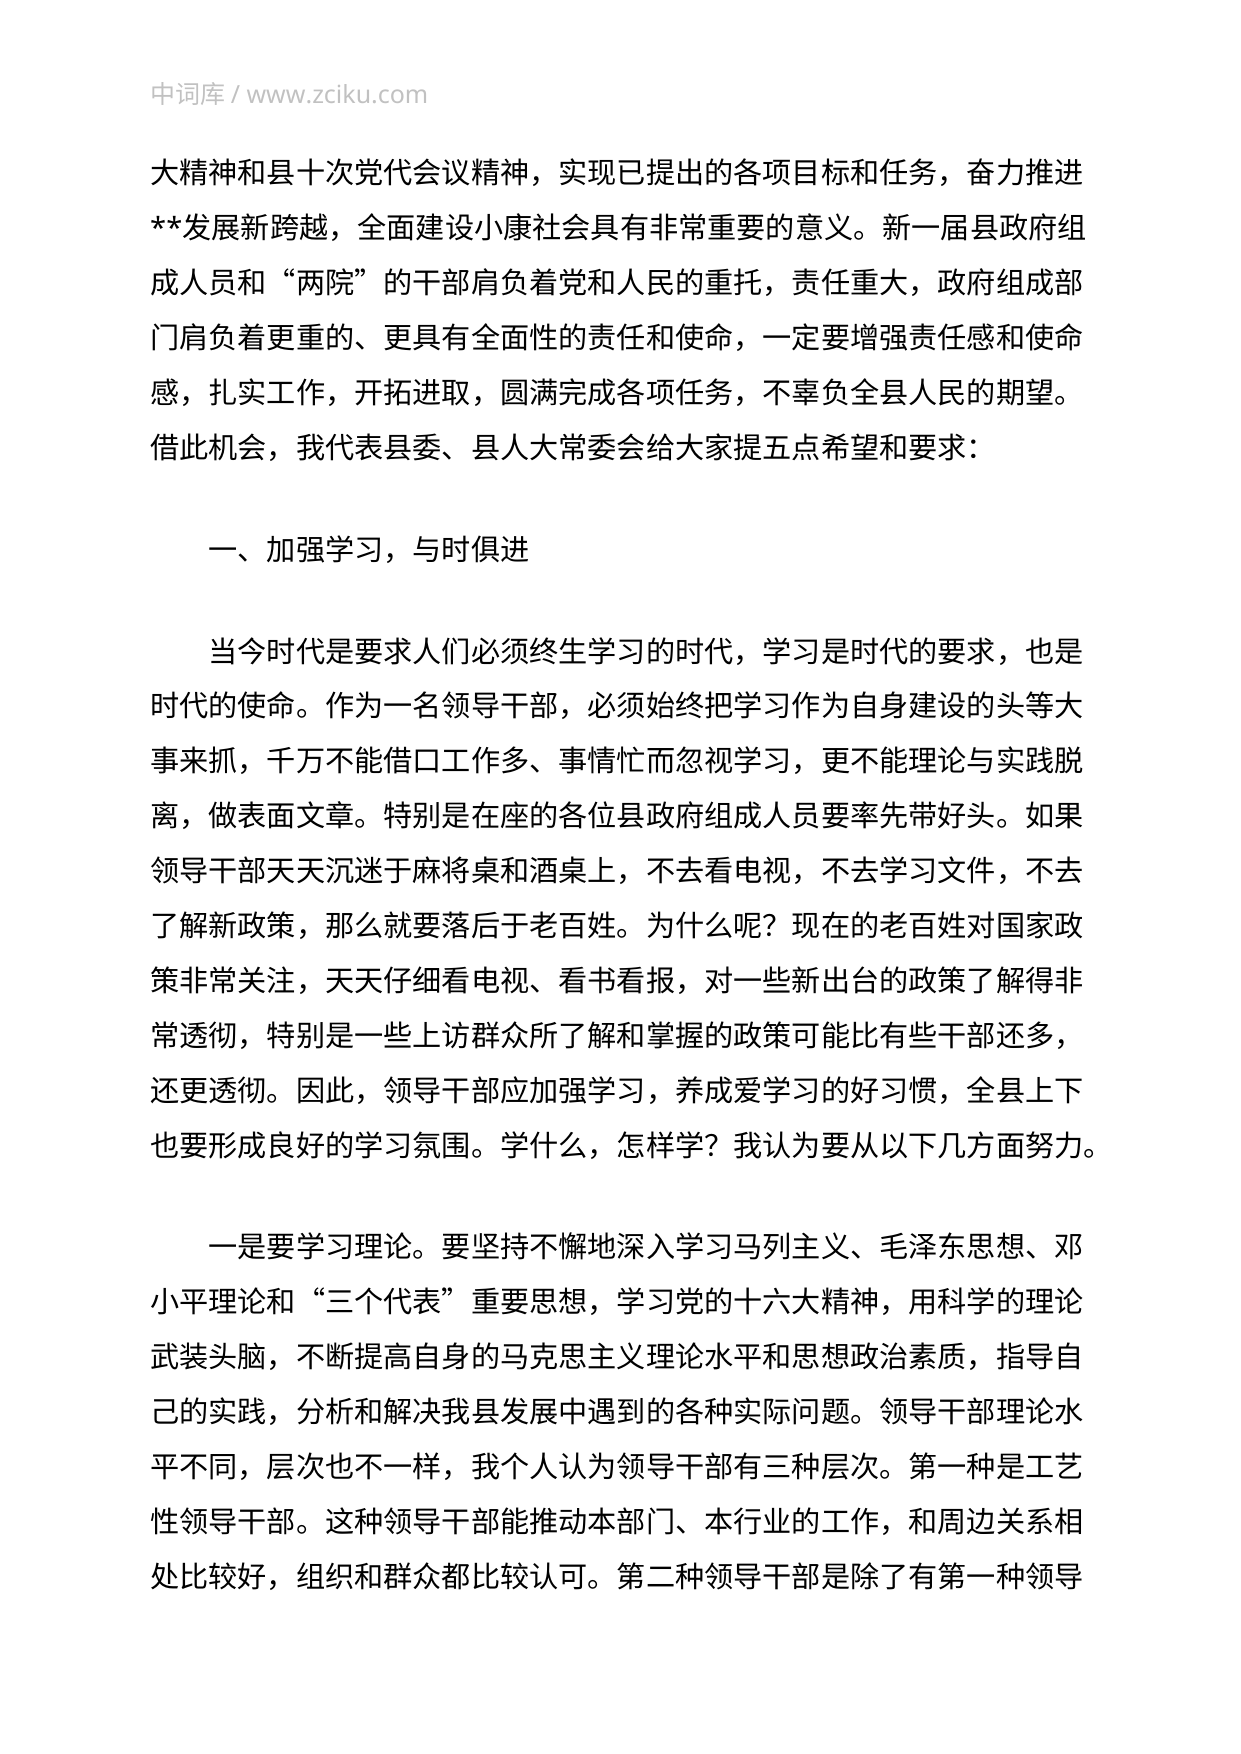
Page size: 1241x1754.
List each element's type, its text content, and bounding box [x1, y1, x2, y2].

text 当今时代是要求人们必须终生学习的时代，学习是时代的要求，也是时代的使命。作为一名领导干部，必须始终把学习作为自身建设的头等大事来抓，千万不能借口工作多、事情忙而忽视学习，更不能理论与实践脱离，做表面文章。特别是在座的各位县政府组成人员要率先带好头。如果领导干部天天沉迷于麻将桌和酒桌上，不去看电视，不去学习文件，不去了解新政策，那么就要落后于老百姓。为什么呢？现在的老百姓对国家政策非常关注，天天仔细看电视、看书看报，对一些新出台的政策了解得非常透彻，特别是一些上访群众所了解和掌握的政策可能比有些干部还多，还更透彻。因此，领导干部应加强学习，养成爱学习的好习惯，全县上下也要形成良好的学习氛围。学什么，怎样学？我认为要从以下几方面努力。 [150, 628, 1090, 1164]
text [150, 1224, 1090, 1596]
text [150, 150, 1090, 467]
text 一、加强学习，与时俱进 [150, 526, 1090, 569]
